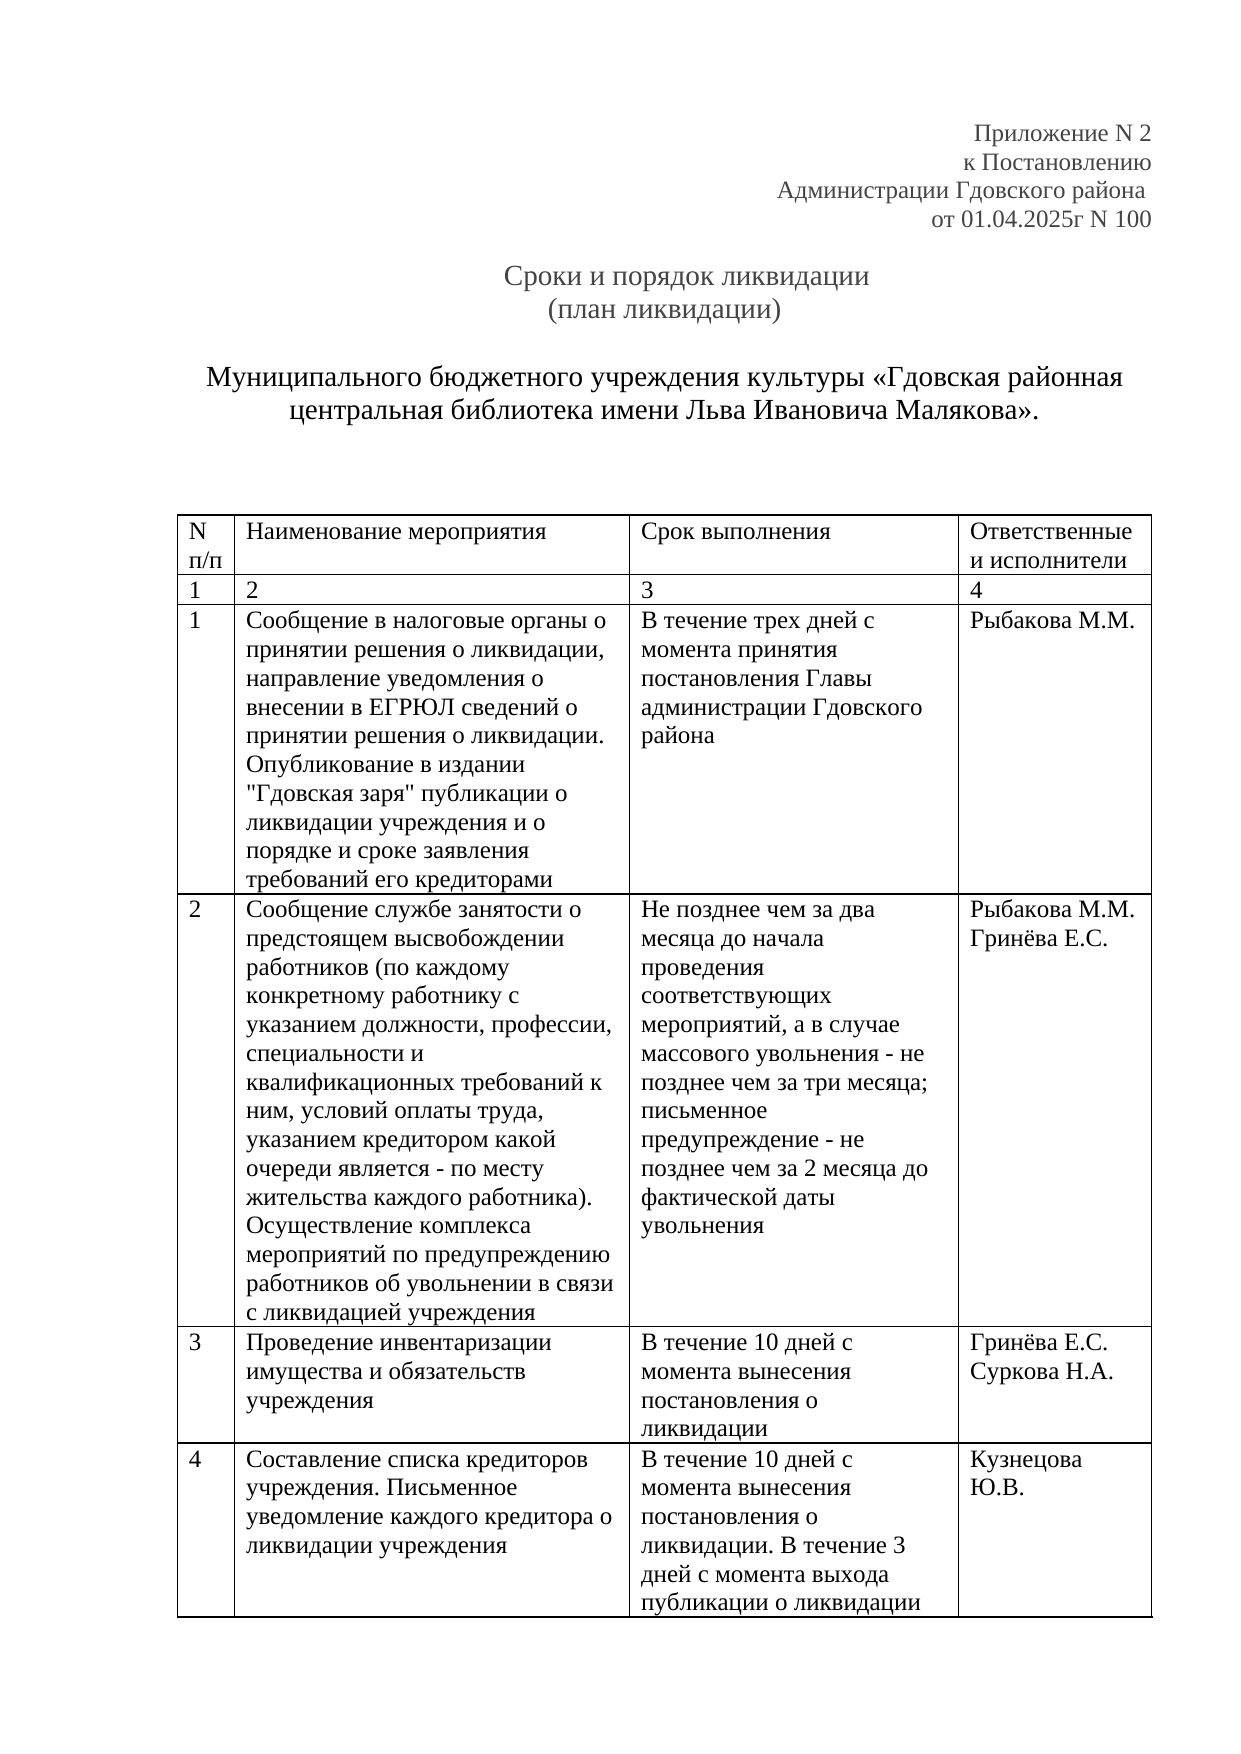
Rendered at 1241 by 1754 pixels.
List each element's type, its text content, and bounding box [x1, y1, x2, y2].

table_cell Ответственные и исполнители [959, 516, 1151, 573]
table_cell 2 [235, 575, 629, 604]
table_cell Кузнецова Ю.В. [959, 1444, 1151, 1616]
table_cell В течение трех дней с момента принятия постановления Главы администрации Гдовского района [630, 605, 958, 893]
table_cell 1 [178, 575, 234, 604]
table_cell 2 [178, 895, 234, 1326]
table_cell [235, 1444, 629, 1616]
table_cell Не позднее чем за два месяца до начала проведения соответствующих мероприятий, а в случае массового увольнения - не позднее чем за три месяца; письменное предупреждение - не позднее чем за 2 месяца до фактической даты увольнения [630, 895, 958, 1326]
table_cell 3 [630, 575, 958, 604]
text Приложение N 2 к Постановлению Администрации Гдовского района от 01.04.2025г N 100 [177, 118, 1152, 233]
table_cell Срок выполнения [630, 516, 958, 573]
table_cell Рыбакова М.М. Гринёва Е.С. [959, 895, 1151, 1326]
table_cell Гринёва Е.С. Суркова Н.А. [959, 1327, 1151, 1442]
table_cell Проведение инвентаризации имущества и обязательств учреждения [235, 1327, 629, 1442]
table_cell Сообщение в налоговые органы о принятии решения о ликвидации, направление уведомления о внесении в ЕГРЮЛ сведений о принятии решения о ликвидации. Опубликование в издании "Гдовская заря" публикации о ликвидации учреждения и о порядке и сроке заявления требований его кредиторами [235, 605, 629, 893]
table_cell В течение 10 дней с момента вынесения постановления о ликвидации [630, 1327, 958, 1442]
table_cell N п/п [178, 516, 234, 573]
table_cell Наименование мероприятия [235, 516, 629, 573]
table_cell 3 [178, 1327, 234, 1442]
table_cell 1 [178, 605, 234, 893]
table_cell Рыбакова М.М. [959, 605, 1151, 893]
table_cell 4 [178, 1444, 234, 1616]
text Сроки и порядок ликвидации (план ликвидации) [177, 258, 1152, 325]
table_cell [630, 1444, 958, 1616]
table_cell Сообщение службе занятости о предстоящем высвобождении работников (по каждому конкретному работнику с указанием должности, профессии, специальности и квалификационных требований к ним, условий оплаты труда, указанием кредитором какой очереди является - по месту жительства каждого работника). Осуществление комплекса мероприятий по предупреждению работников об увольнении в связи с ликвидацией учреждения [235, 895, 629, 1326]
text Муниципального бюджетного учреждения культуры «Гдовская районная центральная библиотека имени Льва Ивановича Малякова». [177, 325, 1152, 426]
table_cell 4 [959, 575, 1151, 604]
